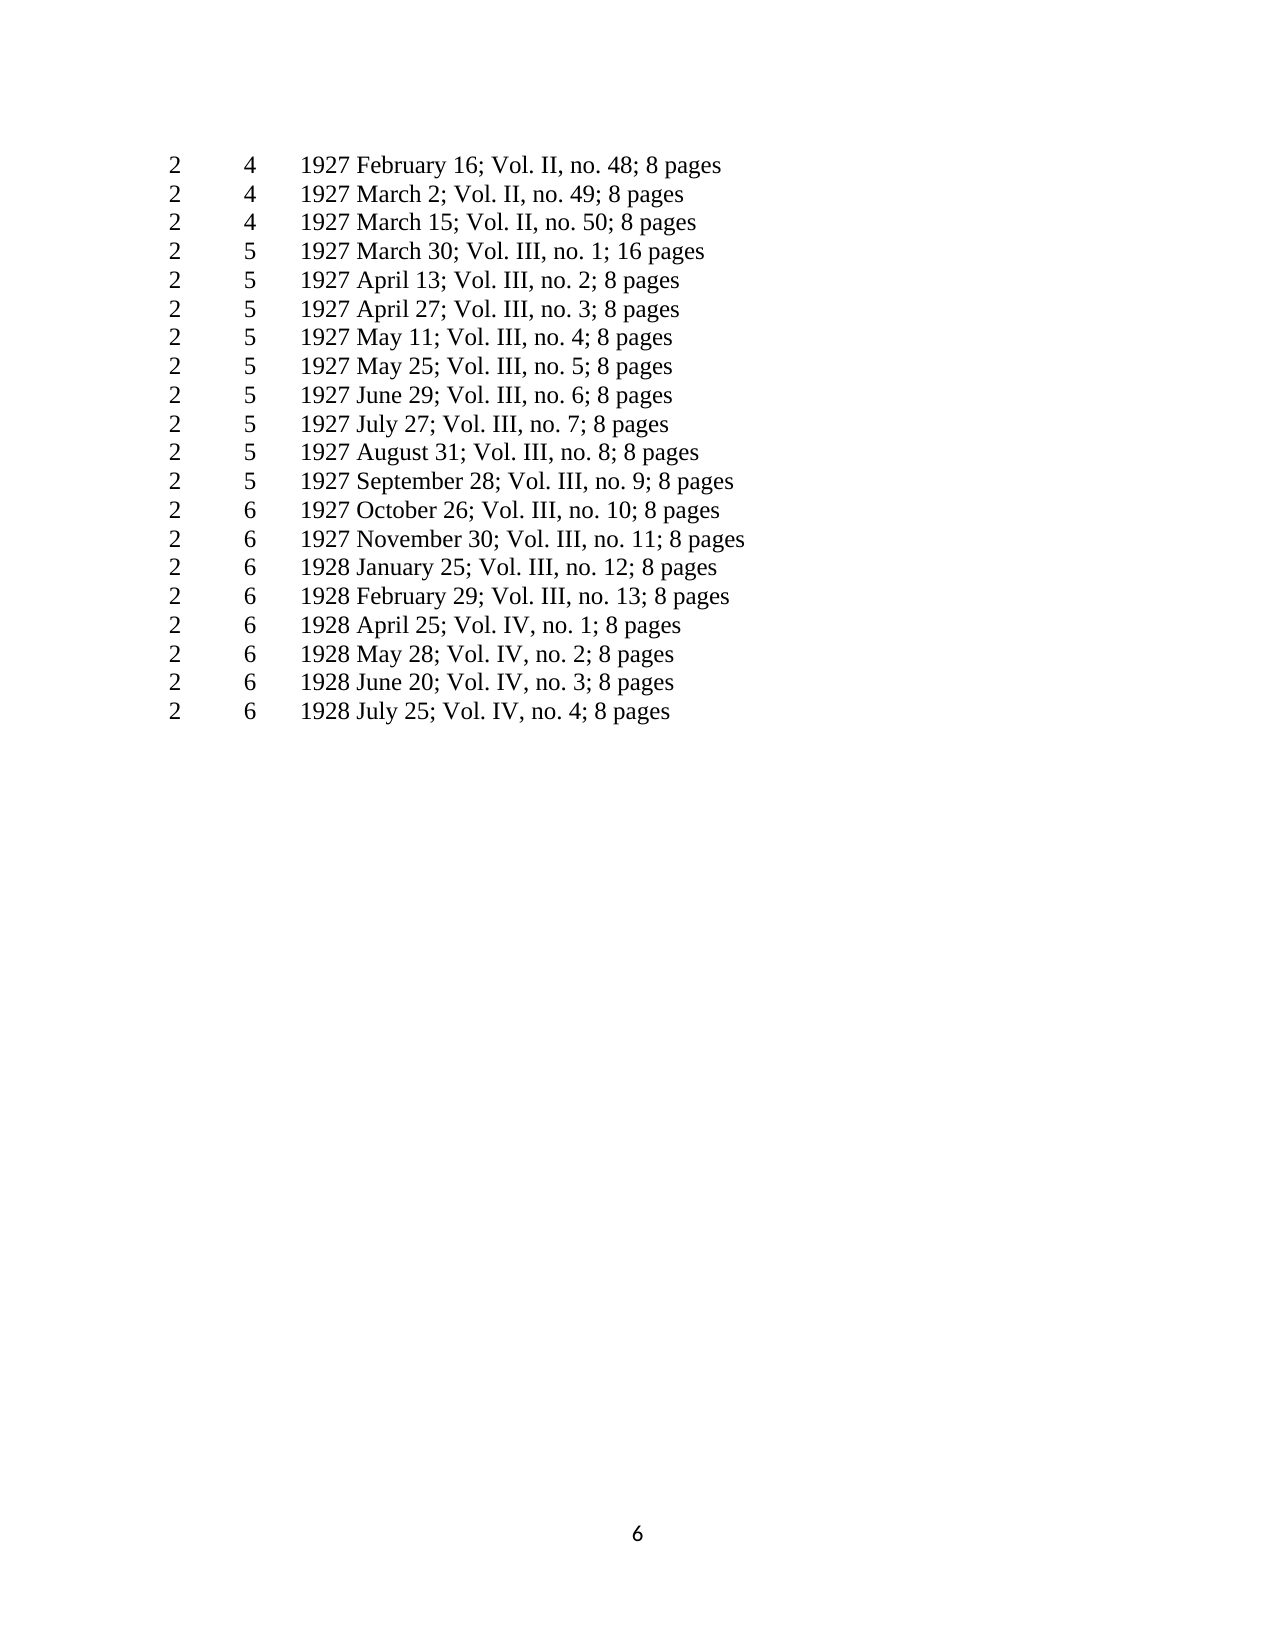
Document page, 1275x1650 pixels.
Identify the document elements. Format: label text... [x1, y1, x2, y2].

text 2 5 1927 June 29; Vol. III, no. 6; 8 pages [169, 380, 1125, 409]
text 2 6 1928 January 25; Vol. III, no. 12; 8 pages [169, 552, 1125, 581]
text 2 5 1927 May 25; Vol. III, no. 5; 8 pages [169, 351, 1125, 380]
text 2 6 1928 July 25; Vol. IV, no. 4; 8 pages [169, 696, 1125, 725]
text 2 4 1927 March 15; Vol. II, no. 50; 8 pages [169, 207, 1125, 236]
text 2 6 1928 April 25; Vol. IV, no. 1; 8 pages [169, 610, 1125, 639]
text 2 4 1927 March 2; Vol. II, no. 49; 8 pages [169, 179, 1125, 207]
text 2 6 1928 June 20; Vol. IV, no. 3; 8 pages [169, 667, 1125, 696]
text 2 5 1927 April 27; Vol. III, no. 3; 8 pages [169, 294, 1125, 322]
text 2 5 1927 August 31; Vol. III, no. 8; 8 pages [169, 437, 1125, 466]
text 2 5 1927 March 30; Vol. III, no. 1; 16 pages [169, 236, 1125, 265]
text 2 6 1928 May 28; Vol. IV, no. 2; 8 pages [169, 639, 1125, 667]
text 2 6 1927 November 30; Vol. III, no. 11; 8 pages [169, 524, 1125, 552]
text 2 4 1927 February 16; Vol. II, no. 48; 8 pages [169, 150, 1125, 179]
text 2 5 1927 May 11; Vol. III, no. 4; 8 pages [169, 322, 1125, 351]
text 2 5 1927 July 27; Vol. III, no. 7; 8 pages [169, 409, 1125, 437]
text 2 6 1927 October 26; Vol. III, no. 10; 8 pages [169, 495, 1125, 524]
text 2 6 1928 February 29; Vol. III, no. 13; 8 pages [169, 581, 1125, 610]
text 2 5 1927 September 28; Vol. III, no. 9; 8 pages [169, 466, 1125, 495]
text 2 5 1927 April 13; Vol. III, no. 2; 8 pages [169, 265, 1125, 294]
